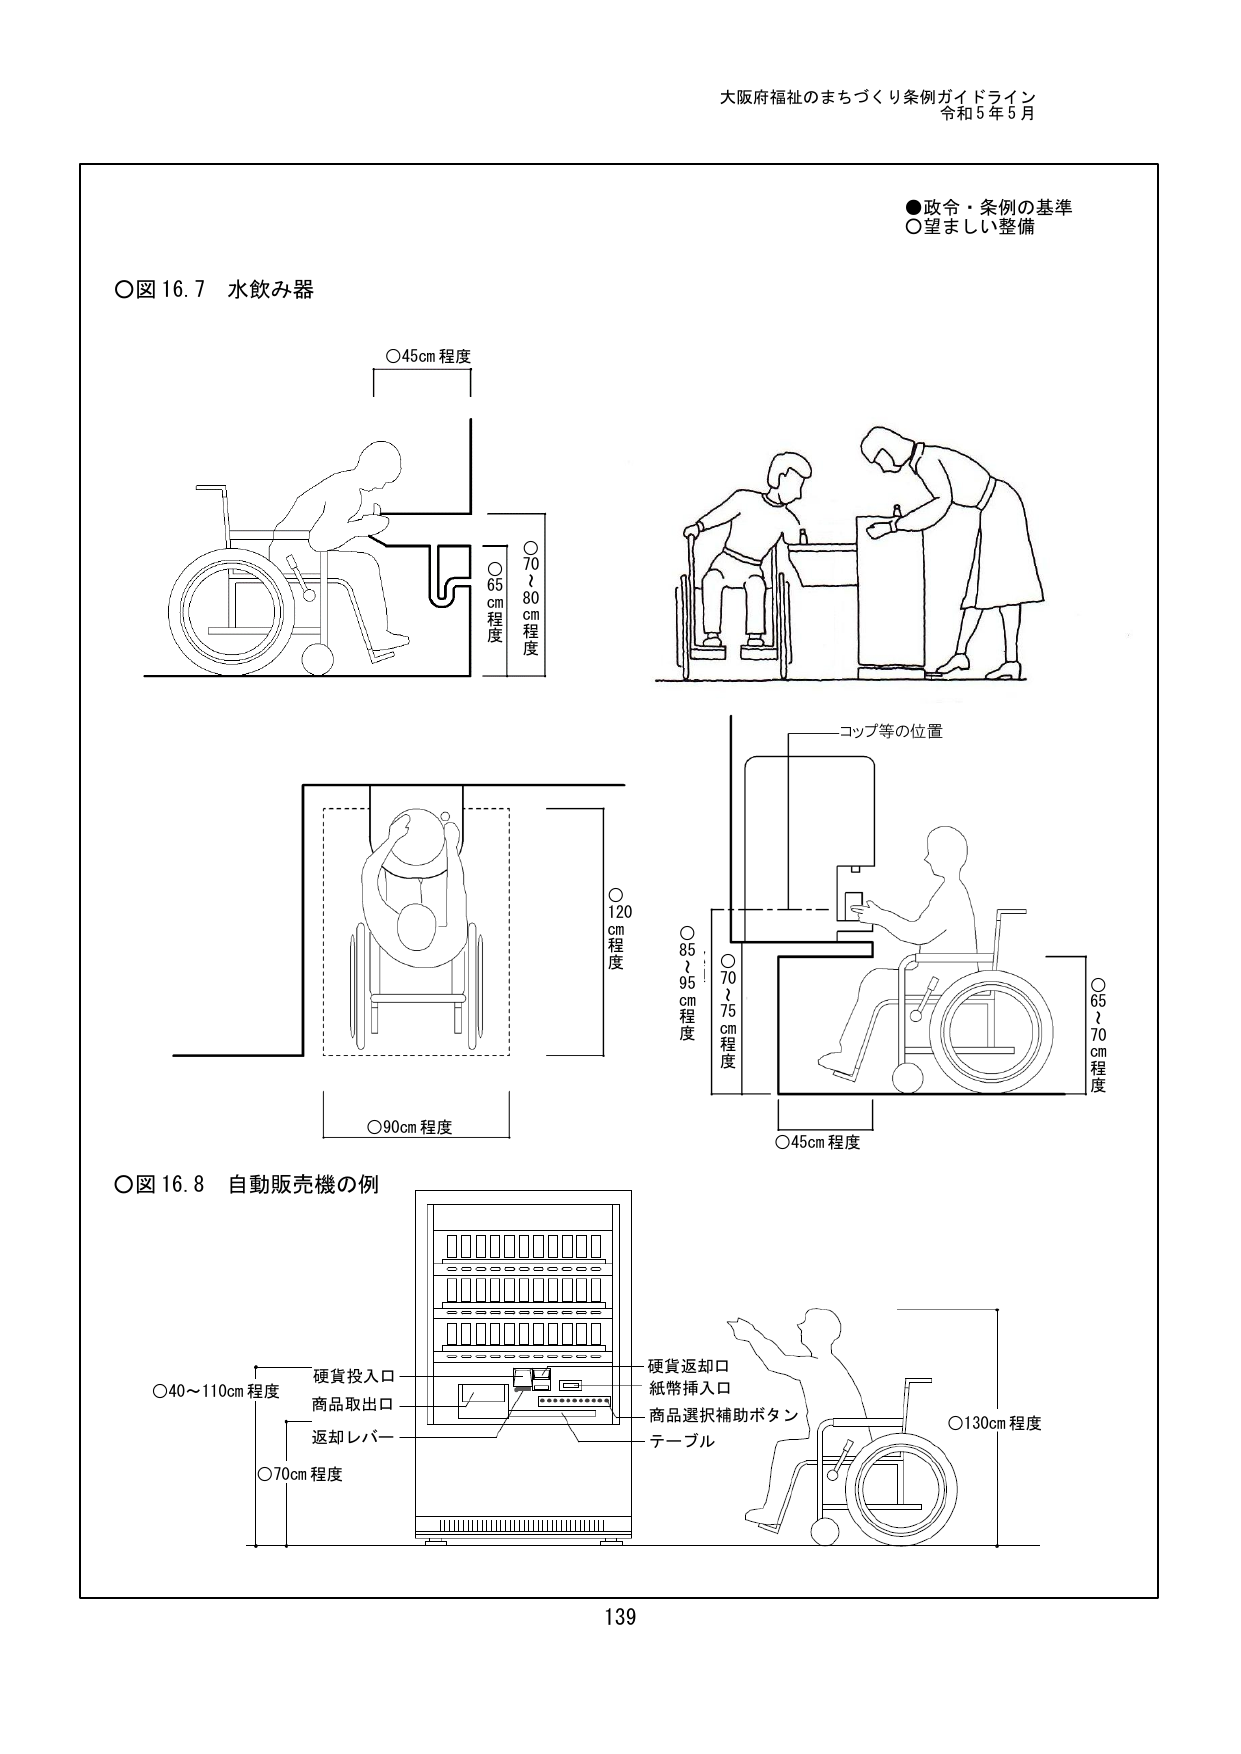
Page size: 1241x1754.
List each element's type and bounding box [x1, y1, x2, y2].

picture [168, 779, 652, 1153]
picture [137, 341, 552, 686]
picture [596, 406, 1133, 1150]
picture [246, 1187, 1043, 1554]
